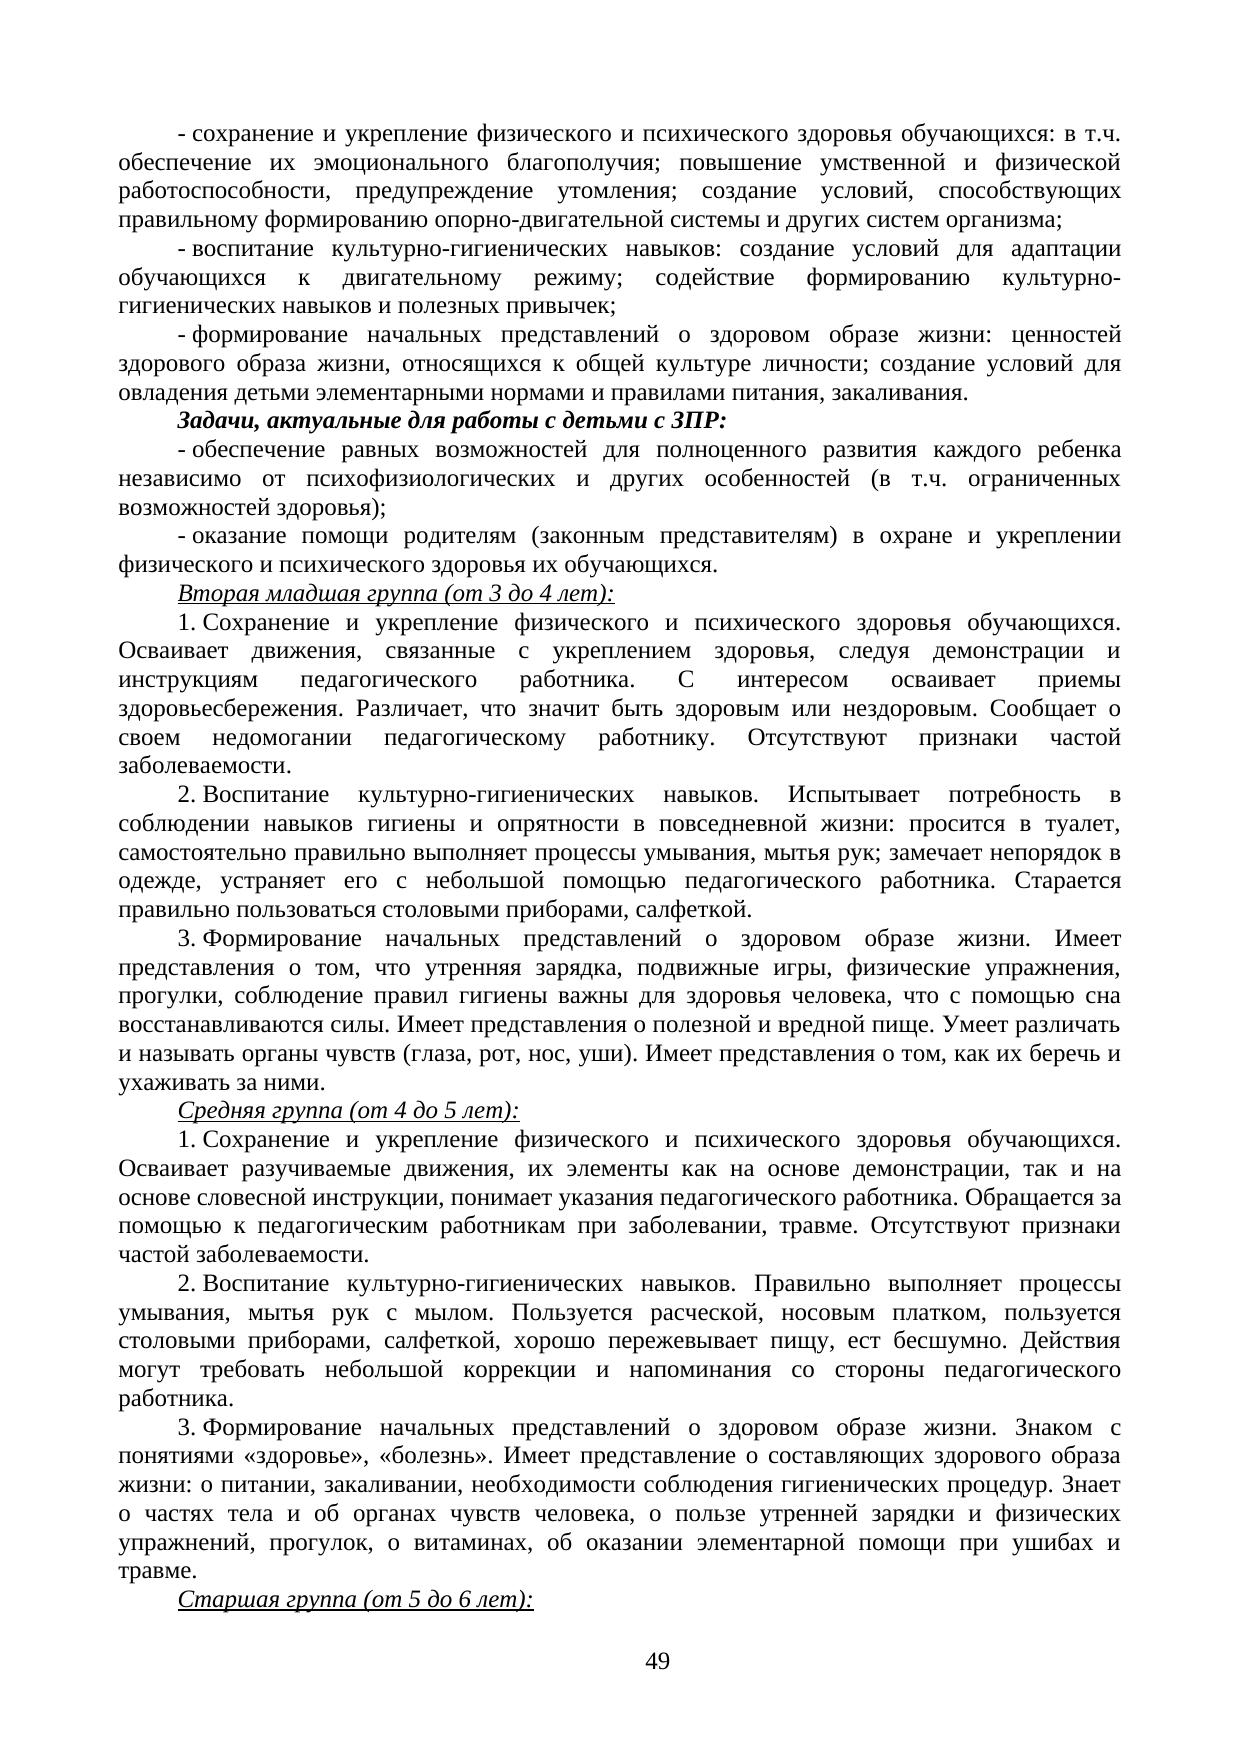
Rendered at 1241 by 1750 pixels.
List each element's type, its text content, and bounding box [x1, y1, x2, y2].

text Вторая младшая группа (от 3 до 4 лет): [118, 578, 1122, 607]
text 2. Воспитание культурно-гигиенических навыков. Правильно выполняет процессы умывания, мытья рук с мылом. Пользуется расческой, носовым платком, пользуется столовыми приборами, салфеткой, хорошо пережевывает пищу, ест бесшумно. Действия могут требовать небольшой коррекции и напоминания со стороны педагогического работника. [118, 1268, 1122, 1412]
text 3. Формирование начальных представлений о здоровом образе жизни. Знаком с понятиями «здоровье», «болезнь». Имеет представление о составляющих здорового образа жизни: о питании, закаливании, необходимости соблюдения гигиенических процедур. Знает о частях тела и об органах чувств человека, о пользе утренней зарядки и физических упражнений, прогулок, о витаминах, об оказании элементарной помощи при ушибах и травме. [118, 1412, 1122, 1584]
text 2. Воспитание культурно-гигиенических навыков. Испытывает потребность в соблюдении навыков гигиены и опрятности в повседневной жизни: просится в туалет, самостоятельно правильно выполняет процессы умывания, мытья рук; замечает непорядок в одежде, устраняет его с небольшой помощью педагогического работника. Старается правильно пользоваться столовыми приборами, салфеткой. [118, 779, 1122, 923]
text - обеспечение равных возможностей для полноценного развития каждого ребенка независимо от психофизиологических и других особенностей (в т.ч. ограниченных возможностей здоровья); [118, 434, 1122, 521]
text 1. Сохранение и укрепление физического и психического здоровья обучающихся. Осваивает движения, связанные с укреплением здоровья, следуя демонстрации и инструкциям педагогического работника. С интересом осваивает приемы здоровьесбережения. Различает, что значит быть здоровым или нездоровым. Сообщает о своем недомогании педагогическому работнику. Отсутствуют признаки частой заболеваемости. [118, 607, 1122, 779]
text Задачи, актуальные для работы с детьми с ЗПР: [118, 406, 1122, 434]
text 3. Формирование начальных представлений о здоровом образе жизни. Имеет представления о том, что утренняя зарядка, подвижные игры, физические упражнения, прогулки, соблюдение правил гигиены важны для здоровья человека, что с помощью сна восстанавливаются силы. Имеет представления о полезной и вредной пище. Умеет различать и называть органы чувств (глаза, рот, нос, уши). Имеет представления о том, как их беречь и ухаживать за ними. [118, 923, 1122, 1096]
text Старшая группа (от 5 до 6 лет): [118, 1584, 1122, 1613]
text Средняя группа (от 4 до 5 лет): [118, 1096, 1122, 1124]
text - воспитание культурно-гигиенических навыков: создание условий для адаптации обучающихся к двигательному режиму; содействие формированию культурно-гигиенических навыков и полезных привычек; [118, 233, 1122, 319]
text - оказание помощи родителям (законным представителям) в охране и укреплении физического и психического здоровья их обучающихся. [118, 521, 1122, 578]
text 1. Сохранение и укрепление физического и психического здоровья обучающихся. Осваивает разучиваемые движения, их элементы как на основе демонстрации, так и на основе словесной инструкции, понимает указания педагогического работника. Обращается за помощью к педагогическим работникам при заболевании, травме. Отсутствуют признаки частой заболеваемости. [118, 1124, 1122, 1268]
text - сохранение и укрепление физического и психического здоровья обучающихся: в т.ч. обеспечение их эмоционального благополучия; повышение умственной и физической работоспособности, предупреждение утомления; создание условий, способствующих правильному формированию опорно-двигательной системы и других систем организма; [118, 118, 1122, 233]
text - формирование начальных представлений о здоровом образе жизни: ценностей здорового образа жизни, относящихся к общей культуре личности; создание условий для овладения детьми элементарными нормами и правилами питания, закаливания. [118, 319, 1122, 406]
